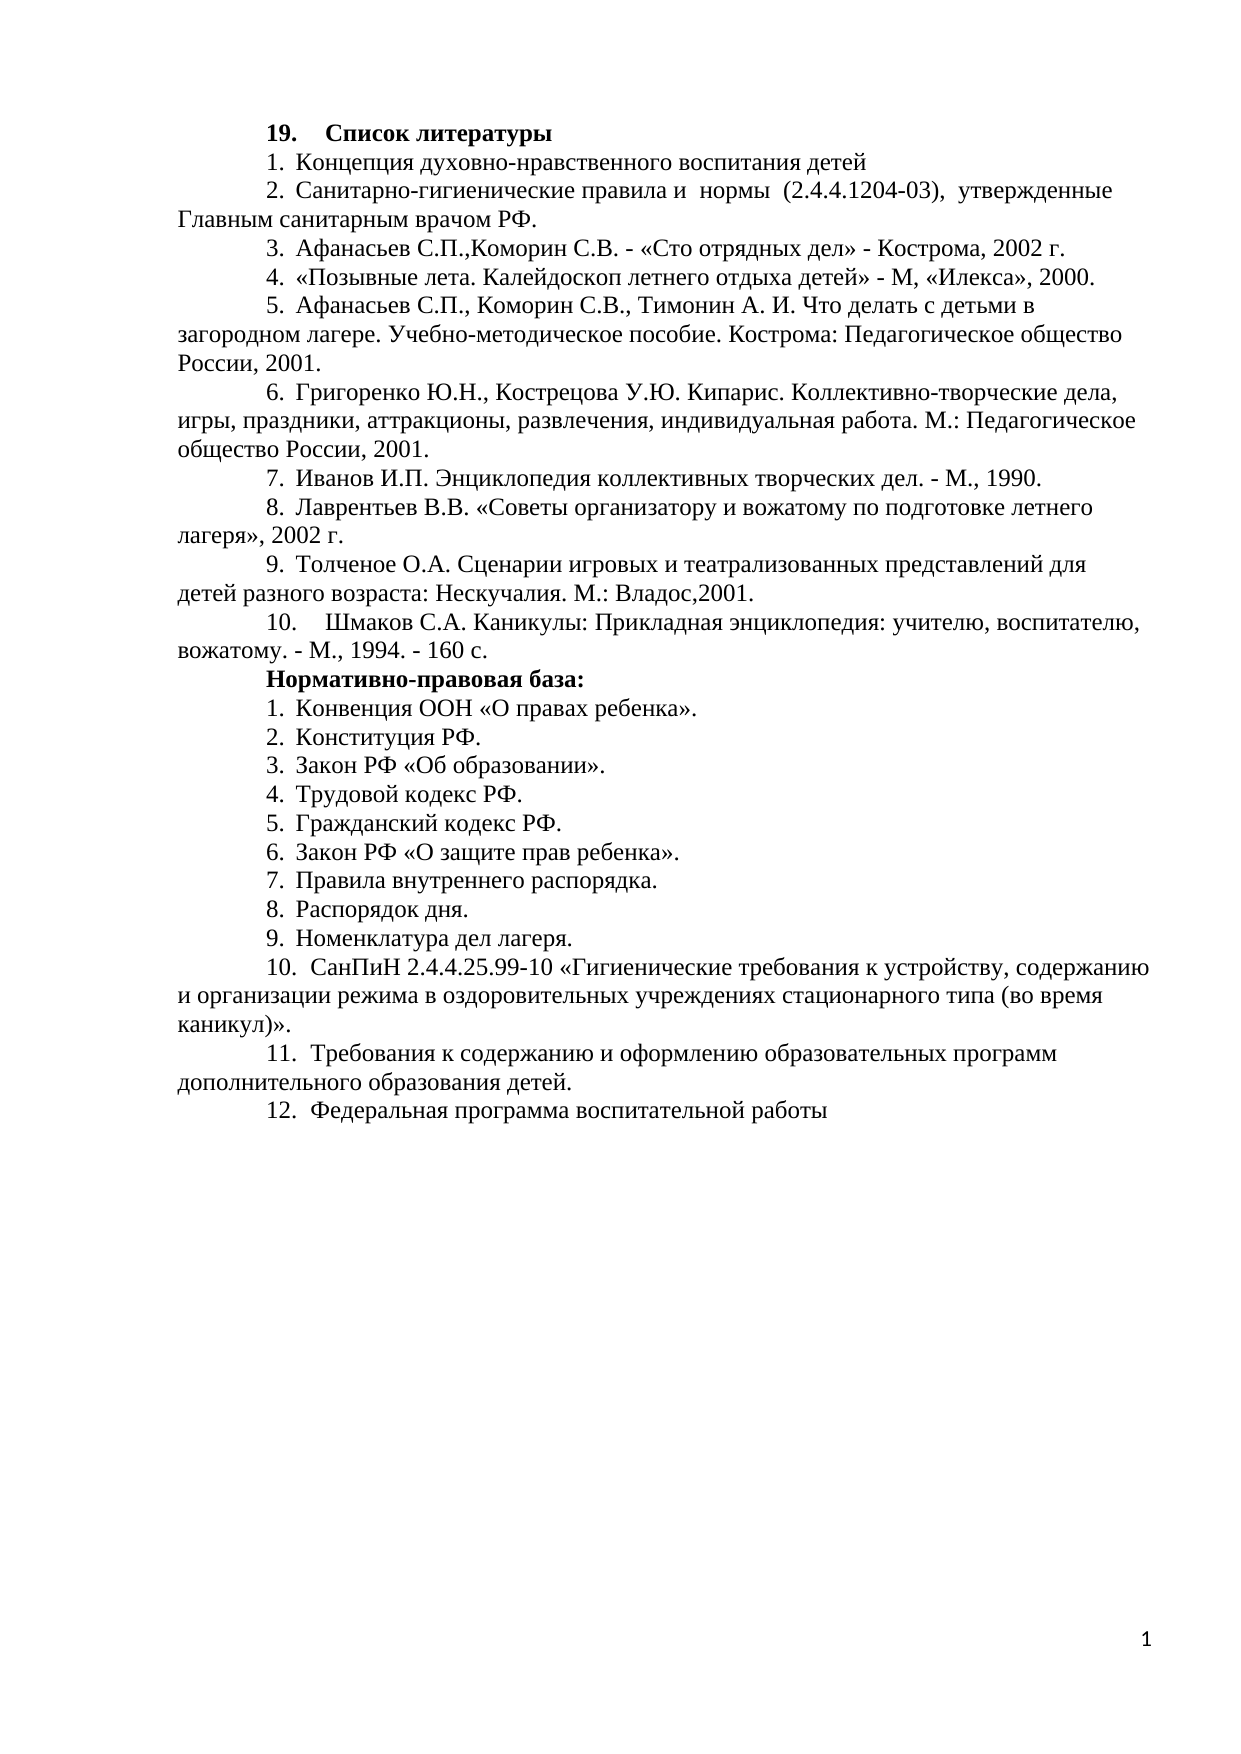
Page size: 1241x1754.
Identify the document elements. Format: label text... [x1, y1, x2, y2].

list Лаврентьев В.В. «Советы организатору и вожатому по подготовке летнего лагеря», 2002 г. [177, 492, 1152, 549]
list Номенклатура дел лагеря. [177, 923, 1152, 952]
list Иванов И.П. Энциклопедия коллективных творческих дел. - М., 1990. [177, 463, 1152, 492]
list Закон РФ «О защите прав ребенка». [177, 837, 1152, 866]
list Список литературы [177, 118, 1152, 147]
list Трудовой кодекс РФ. [177, 779, 1152, 808]
text Нормативно-правовая база: [177, 664, 1152, 693]
list Требования к содержанию и оформлению образовательных программ дополнительного образования детей. [177, 1038, 1152, 1096]
list Шмаков С.А. Каникулы: Прикладная энциклопедия: учителю, воспитателю, вожатому. - М., 1994. - 160 с. [177, 607, 1152, 664]
list Правила внутреннего распорядка. [177, 866, 1152, 894]
list Афанасьев С.П.,Коморин С.В. - «Сто отрядных дел» - Кострома, 2002 г. [177, 233, 1152, 262]
list Афанасьев С.П., Коморин С.В., Тимонин А. И. Что делать с детьми в загородном лагере. Учебно-методическое пособие. Кострома: Педагогическое общество России, 2001. [177, 291, 1152, 377]
list «Позывные лета. Калейдоскоп летнего отдыха детей» - М, «Илекса», 2000. [177, 262, 1152, 291]
list Гражданский кодекс РФ. [177, 808, 1152, 837]
list Распорядок дня. [177, 894, 1152, 923]
list Закон РФ «Об образовании». [177, 751, 1152, 779]
list Федеральная программа воспитательной работы [177, 1096, 1152, 1124]
list Конституция РФ. [177, 722, 1152, 751]
list Григоренко Ю.Н., Кострецова У.Ю. Кипарис. Коллективно-творческие дела, игры, праздники, аттракционы, развлечения, индивидуальная работа. М.: Педагогическое общество России, 2001. [177, 377, 1152, 463]
list СанПиН 2.4.4.25.99-10 «Гигиенические требования к устройству, содержанию и организации режима в оздоровительных учреждениях стационарного типа (во время каникул)». [177, 952, 1152, 1038]
list Санитарно-гигиенические правила и нормы (2.4.4.1204-03), утвержденные Главным санитарным врачом РФ. [177, 176, 1152, 233]
list Толченое О.А. Сценарии игровых и театрализованных представлений для детей разного возраста: Нескучалия. М.: Владос,2001. [177, 549, 1152, 607]
list Концепция духовно-нравственного воспитания детей [177, 147, 1152, 176]
list Конвенция ООН «О правах ребенка». [177, 693, 1152, 722]
